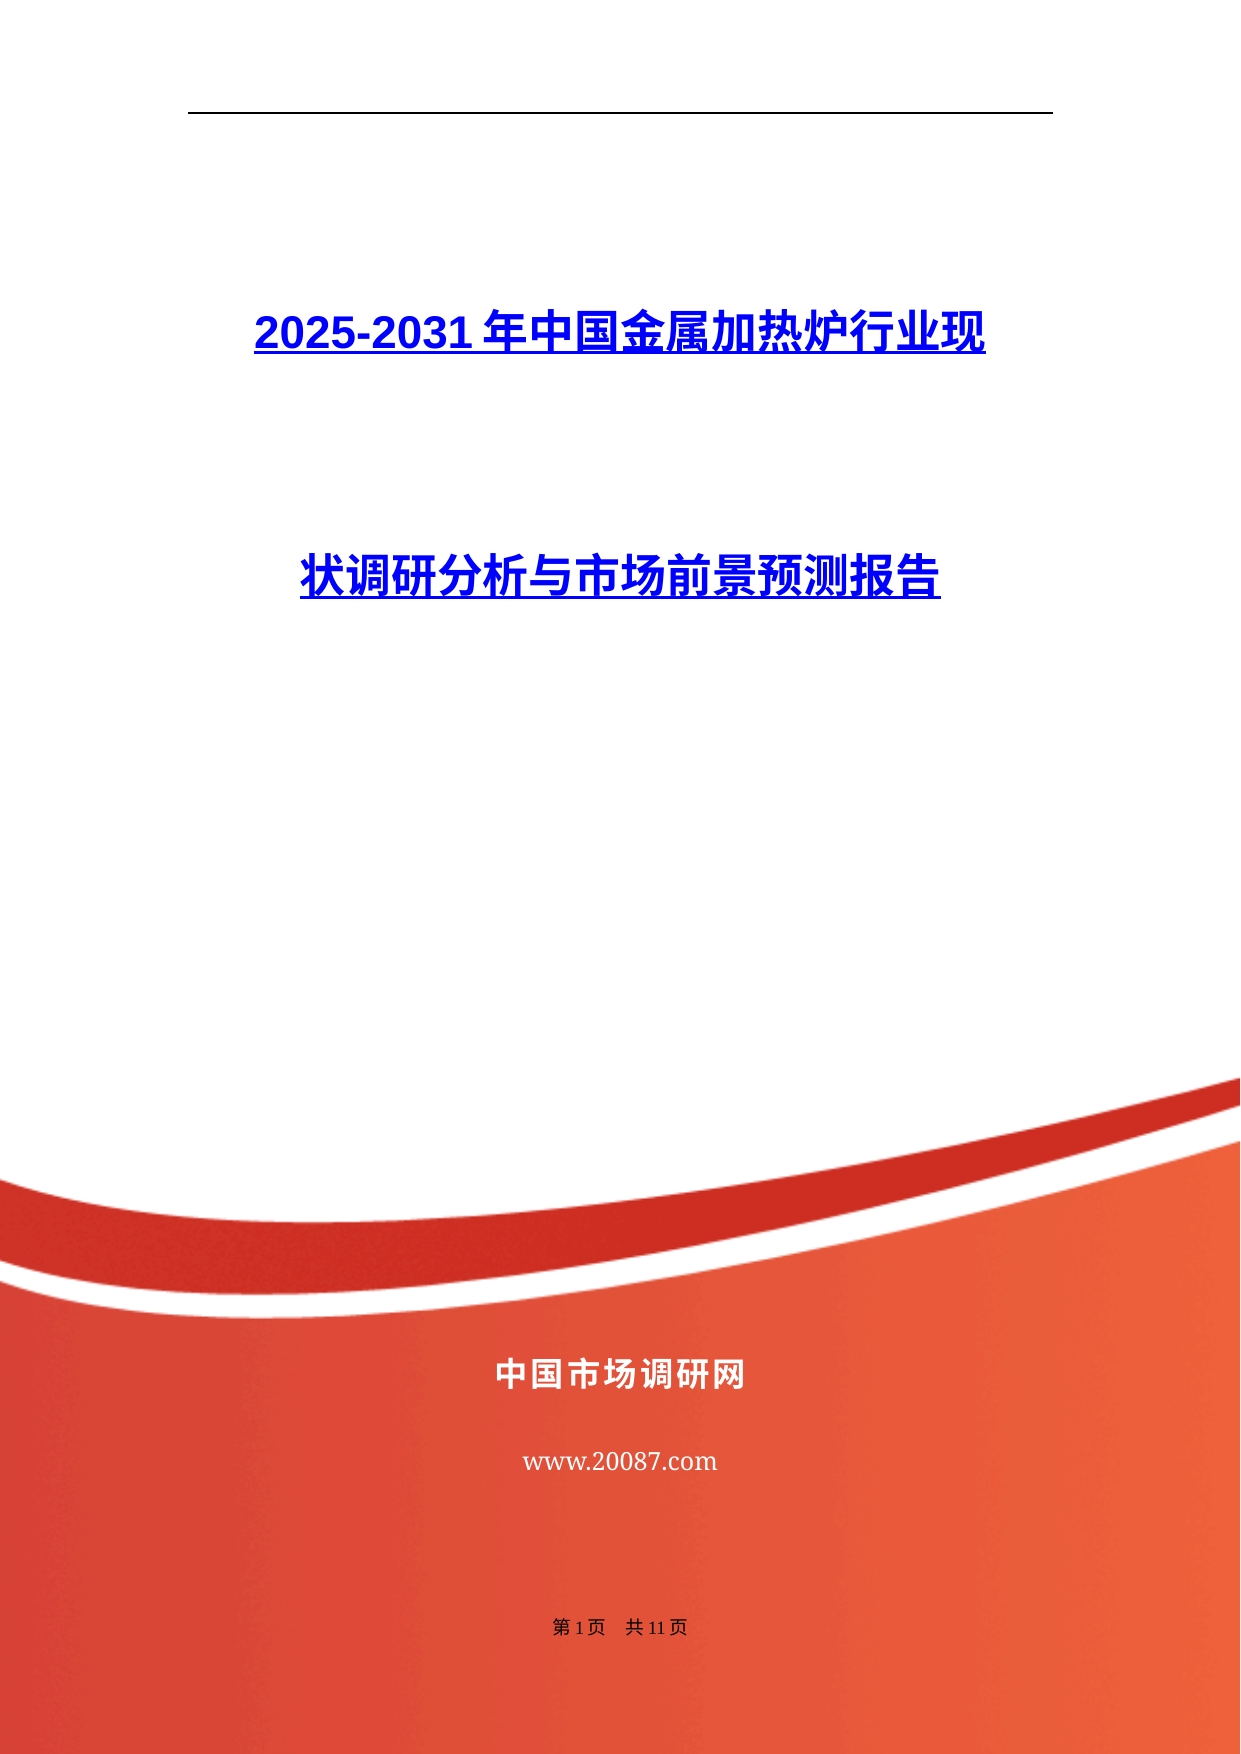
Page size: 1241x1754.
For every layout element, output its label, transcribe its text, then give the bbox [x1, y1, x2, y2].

subtitle 中国市场调研网 [187, 1339, 1053, 1404]
table_header 2025-2031年中国金属加热炉行业现状调研分析与市场前景预测报告 [188, 207, 1053, 773]
text www.20087.com [187, 1428, 1053, 1493]
picture [0, 1006, 1241, 1754]
